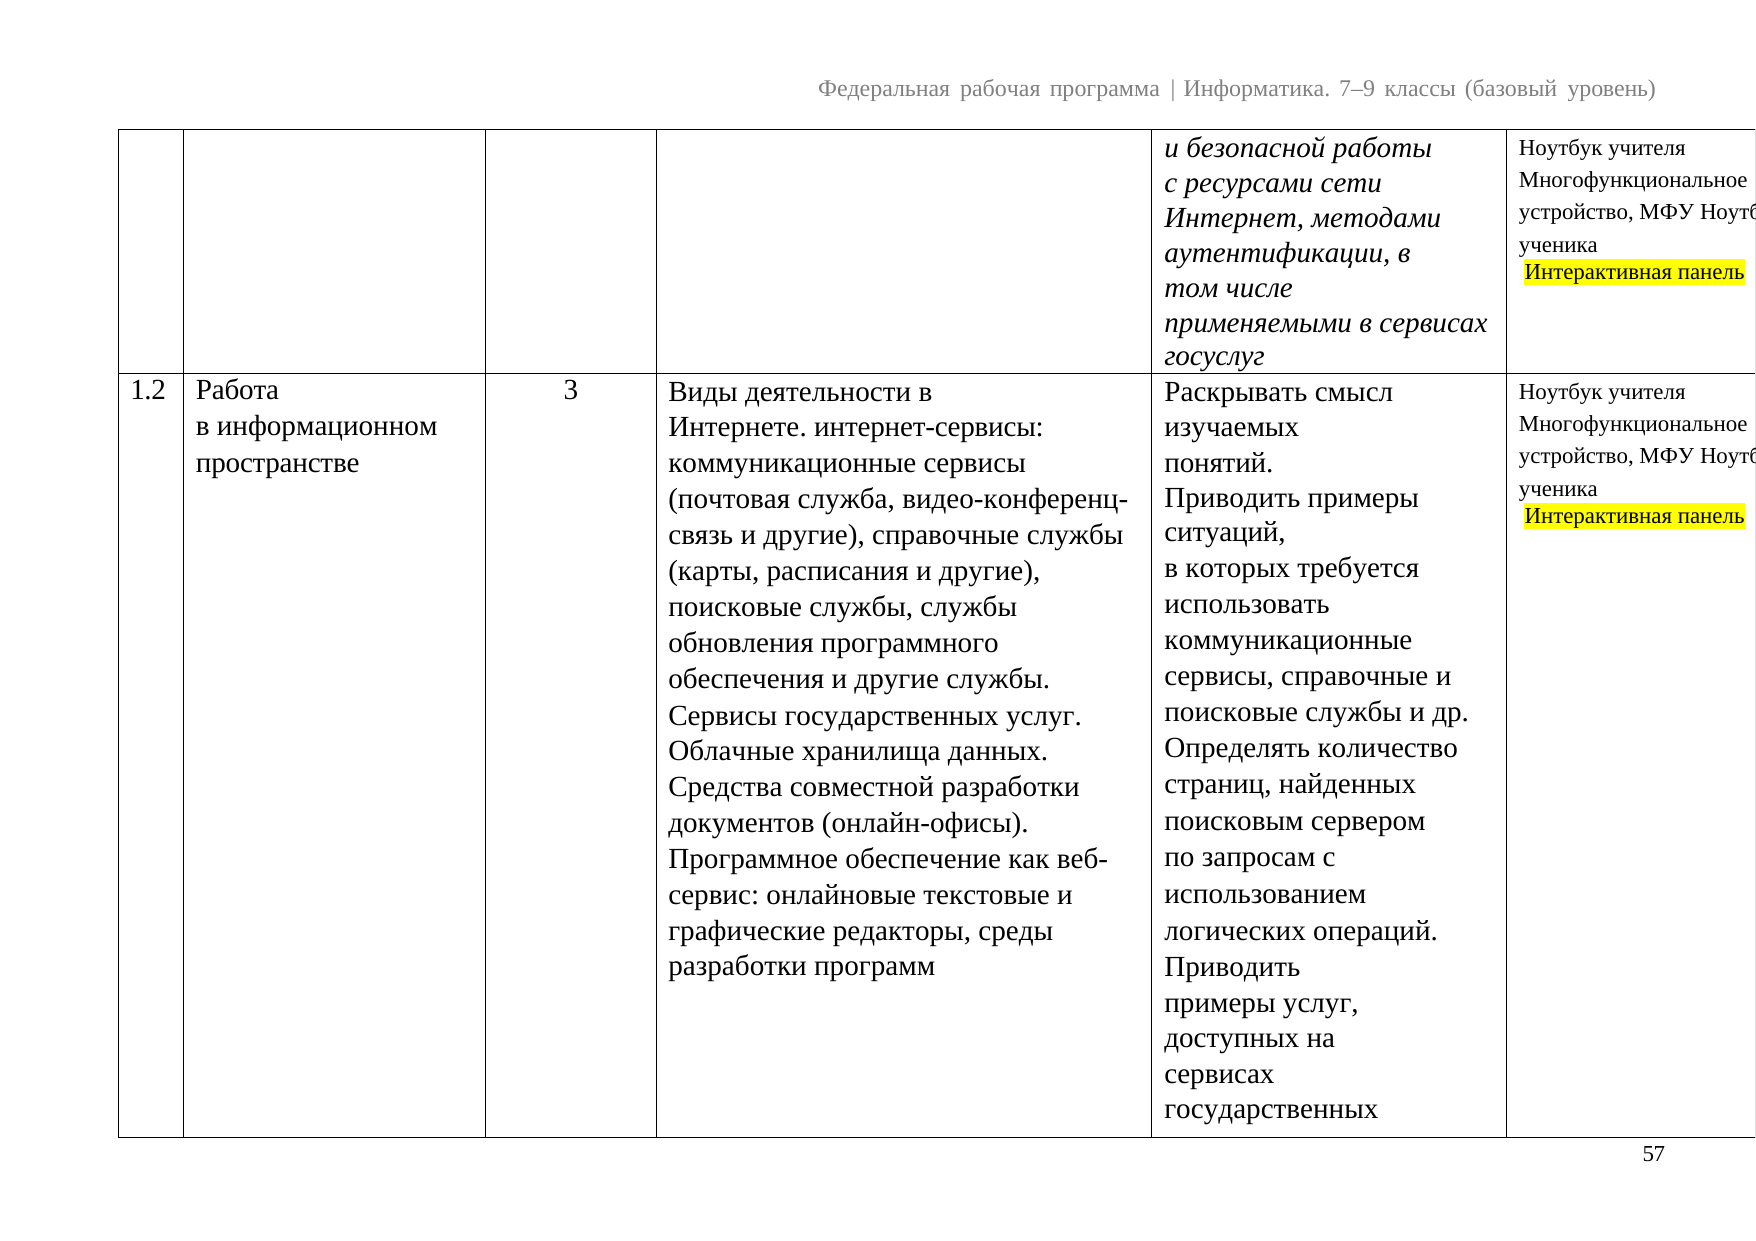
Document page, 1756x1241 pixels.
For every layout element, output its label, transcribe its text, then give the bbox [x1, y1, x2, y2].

table_cell 3 [486, 374, 656, 1137]
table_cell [657, 374, 1151, 1137]
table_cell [1152, 374, 1506, 1137]
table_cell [1507, 374, 1755, 1137]
table_header [657, 130, 1151, 373]
table_header [119, 130, 183, 373]
table_header [486, 130, 656, 373]
table_header [184, 130, 485, 373]
table_cell 1.2 [119, 374, 183, 1137]
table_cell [184, 374, 485, 1137]
table_header Ноутбук учителя Многофункциональное устройство, МФУ Ноутбук ученика Интерактивная панель [1507, 130, 1755, 373]
table_header и безопасной работы с ресурсами сети Интернет, методами аутентификации, в том числе применяемыми в сервисах госуслуг [1152, 130, 1506, 373]
